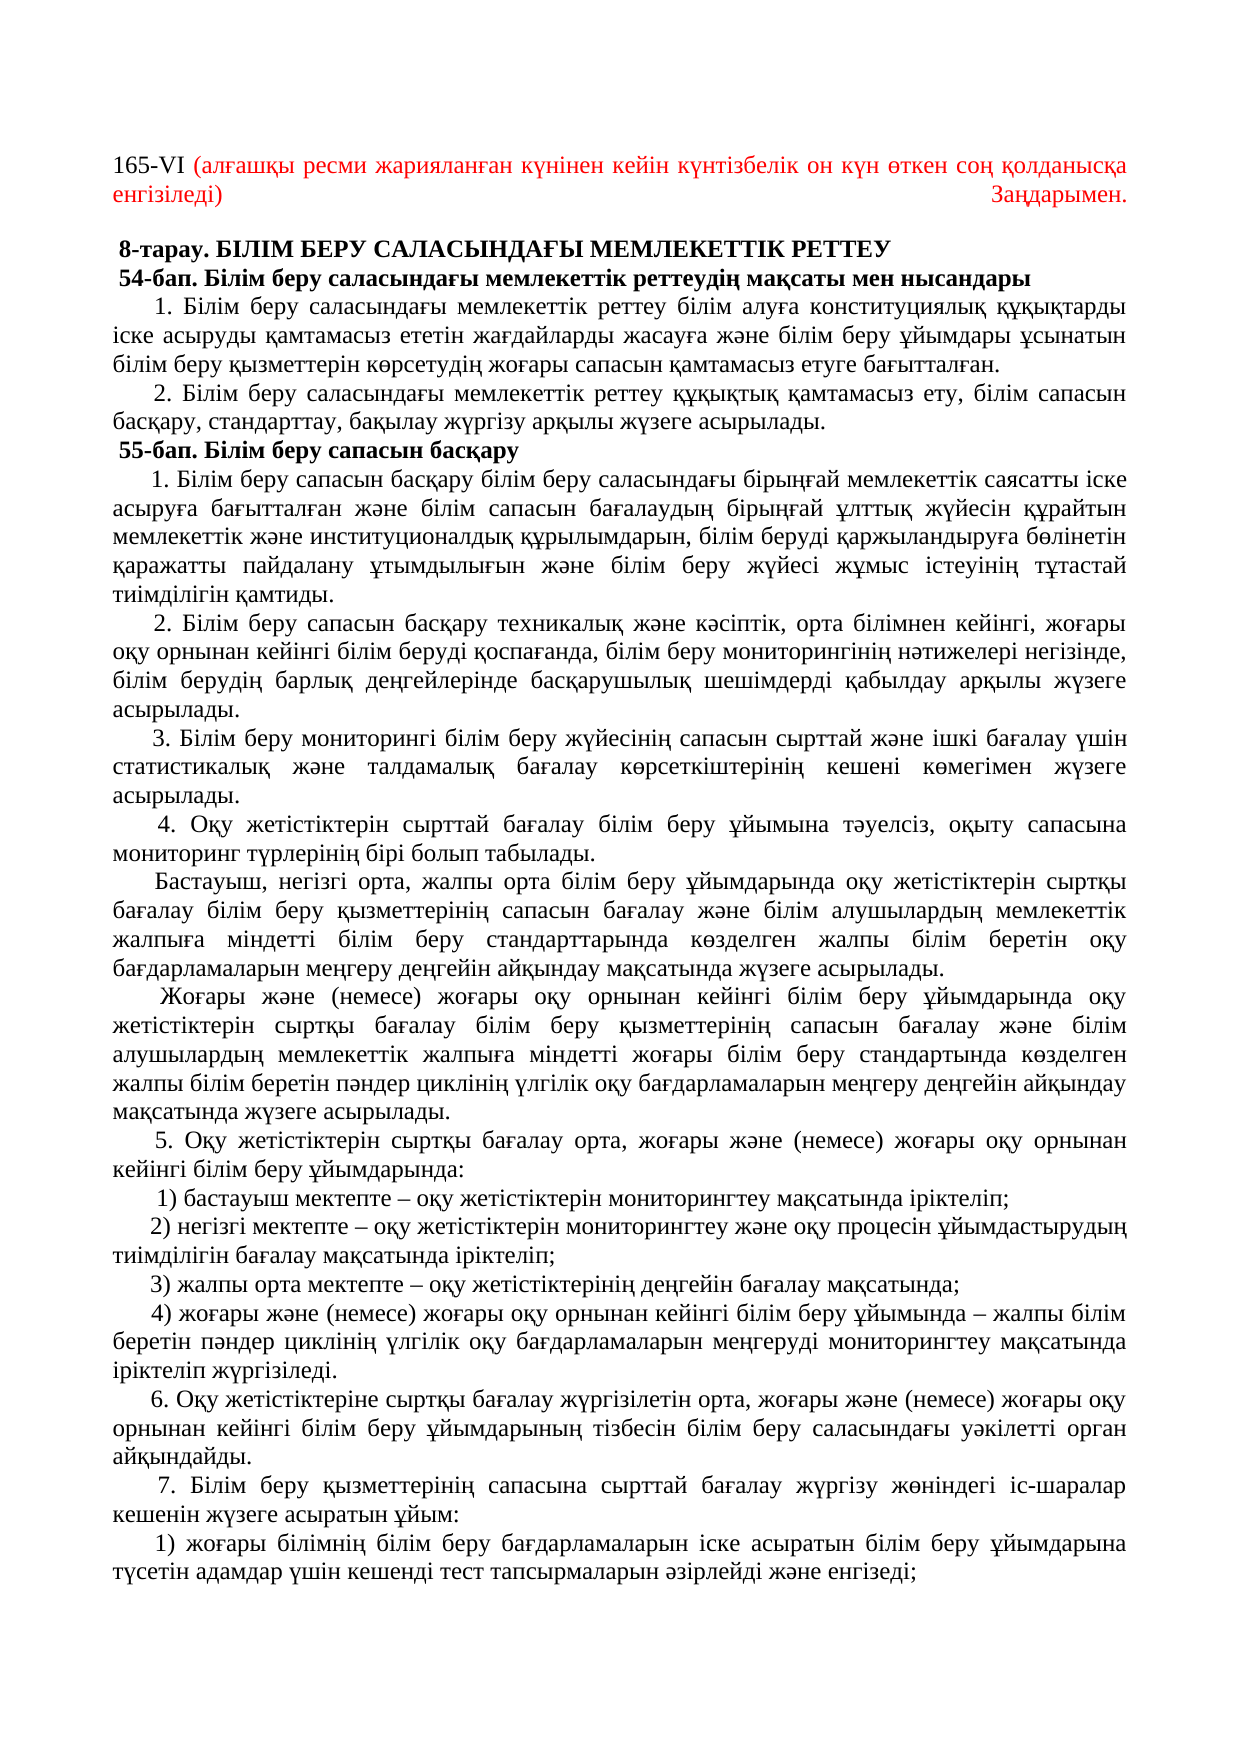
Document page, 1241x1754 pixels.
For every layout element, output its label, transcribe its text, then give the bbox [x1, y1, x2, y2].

text 7. Білім беру қызметтерінің сапасына сырттай бағалау жүргізу жөніндегі іс-шаралар кешенін жүзеге асыратын ұйым: [112, 1470, 1128, 1528]
text 55-бап. Білім беру сапасын басқару [112, 435, 1128, 464]
text 8-тарау. БІЛІМ БЕРУ САЛАСЫНДАҒЫ МЕМЛЕКЕТТІК РЕТТЕУ [112, 234, 1128, 263]
text 54-бап. Білім беру саласындағы мемлекеттік реттеудің мақсаты мен нысандары [112, 263, 1128, 291]
text Жоғары және (немесе) жоғары оқу орнынан кейінгі білім беру ұйымдарында оқу жетістіктерін сыртқы бағалау білім беру қызметтерінің сапасын бағалау және білім алушылардың мемлекеттік жалпыға міндетті жоғары білім беру стандартында көзделген жалпы білім беретін пәндер циклінің үлгілік оқу бағдарламаларын меңгеру деңгейін айқындау мақсатында жүзеге асырылады. [112, 981, 1128, 1125]
text 2) негізгі мектепте – оқу жетістіктерін мониторингтеу және оқу процесін ұйымдастырудың тиімділігін бағалау мақсатында іріктеліп; [112, 1211, 1128, 1269]
text 3. Бiлiм беру мониторингi бiлiм беру жүйесінің сапасын сырттай және iшкi бағалау үшін статистикалық және талдамалық бағалау көрсеткіштерінің кешені көмегімен жүзеге асырылады. [112, 723, 1128, 809]
text 4. Оқу жетістіктерін сырттай бағалау білім беру ұйымына тәуелсіз, оқыту сапасына мониторинг түрлерінің бірі болып табылады. [112, 809, 1128, 866]
text 5. Оқу жетістіктерін сыртқы бағалау орта, жоғары және (немесе) жоғары оқу орнынан кейінгі білім беру ұйымдарында: [112, 1125, 1128, 1183]
text 6. Оқу жетістіктеріне сыртқы бағалау жүргізілетін орта, жоғары және (немесе) жоғары оқу орнынан кейінгі білім беру ұйымдарының тізбесін білім беру саласындағы уәкілетті орган айқындайды. [112, 1384, 1128, 1470]
text 1) бастауыш мектепте – оқу жетістіктерін мониторингтеу мақсатында іріктеліп; [112, 1183, 1128, 1211]
text 1. Білім беру саласындағы мемлекеттік реттеу білім алуға конституциялық құқықтарды іске асыруды қамтамасыз ететін жағдайларды жасауға және білім беру ұйымдары ұсынатын білім беру қызметтерін көрсетудің жоғары сапасын қамтамасыз етуге бағытталған. [112, 291, 1128, 378]
text 3) жалпы орта мектепте – оқу жетістіктерінің деңгейін бағалау мақсатында; [112, 1269, 1128, 1298]
text 1. Білім беру сапасын басқару білім беру саласындағы бірыңғай мемлекеттік саясатты іске асыруға бағытталған және білім сапасын бағалаудың бірыңғай ұлттық жүйесін құрайтын мемлекеттік және институционалдық құрылымдарын, білім беруді қаржыландыруға бөлінетін қаражатты пайдалану ұтымдылығын және білім беру жүйесі жұмыс істеуінің тұтастай тиімділігін қамтиды. [112, 464, 1128, 608]
text 2. Білім беру саласындағы мемлекеттік реттеу құқықтық қамтамасыз ету, білім сапасын басқару, стандарттау, бақылау жүргізу арқылы жүзеге асырылады. [112, 378, 1128, 435]
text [112, 150, 1128, 234]
text 2. Білім беру сапасын басқару техникалық және кәсіптік, орта білімнен кейінгі, жоғары оқу орнынан кейінгі білім беруді қоспағанда, білім беру мониторингінің нәтижелері негізінде, білім берудің барлық деңгейлерінде басқарушылық шешімдерді қабылдау арқылы жүзеге асырылады. [112, 608, 1128, 723]
text Бастауыш, негізгі орта, жалпы орта білім беру ұйымдарында оқу жетістіктерін сыртқы бағалау білім беру қызметтерінің сапасын бағалау және білім алушылардың мемлекеттік жалпыға міндетті білім беру стандарттарында көзделген жалпы білім беретін оқу бағдарламаларын меңгеру деңгейін айқындау мақсатында жүзеге асырылады. [112, 866, 1128, 981]
text 4) жоғары және (немесе) жоғары оқу орнынан кейінгі білім беру ұйымында – жалпы білім беретін пәндер циклінің үлгілік оқу бағдарламаларын меңгеруді мониторингтеу мақсатында іріктеліп жүргізіледі. [112, 1298, 1128, 1384]
text 1) жоғары білімнің білім беру бағдарламаларын іске асыратын білім беру ұйымдарына түсетін адамдар үшін кешенді тест тапсырмаларын әзірлейді және енгізеді; [112, 1528, 1128, 1585]
